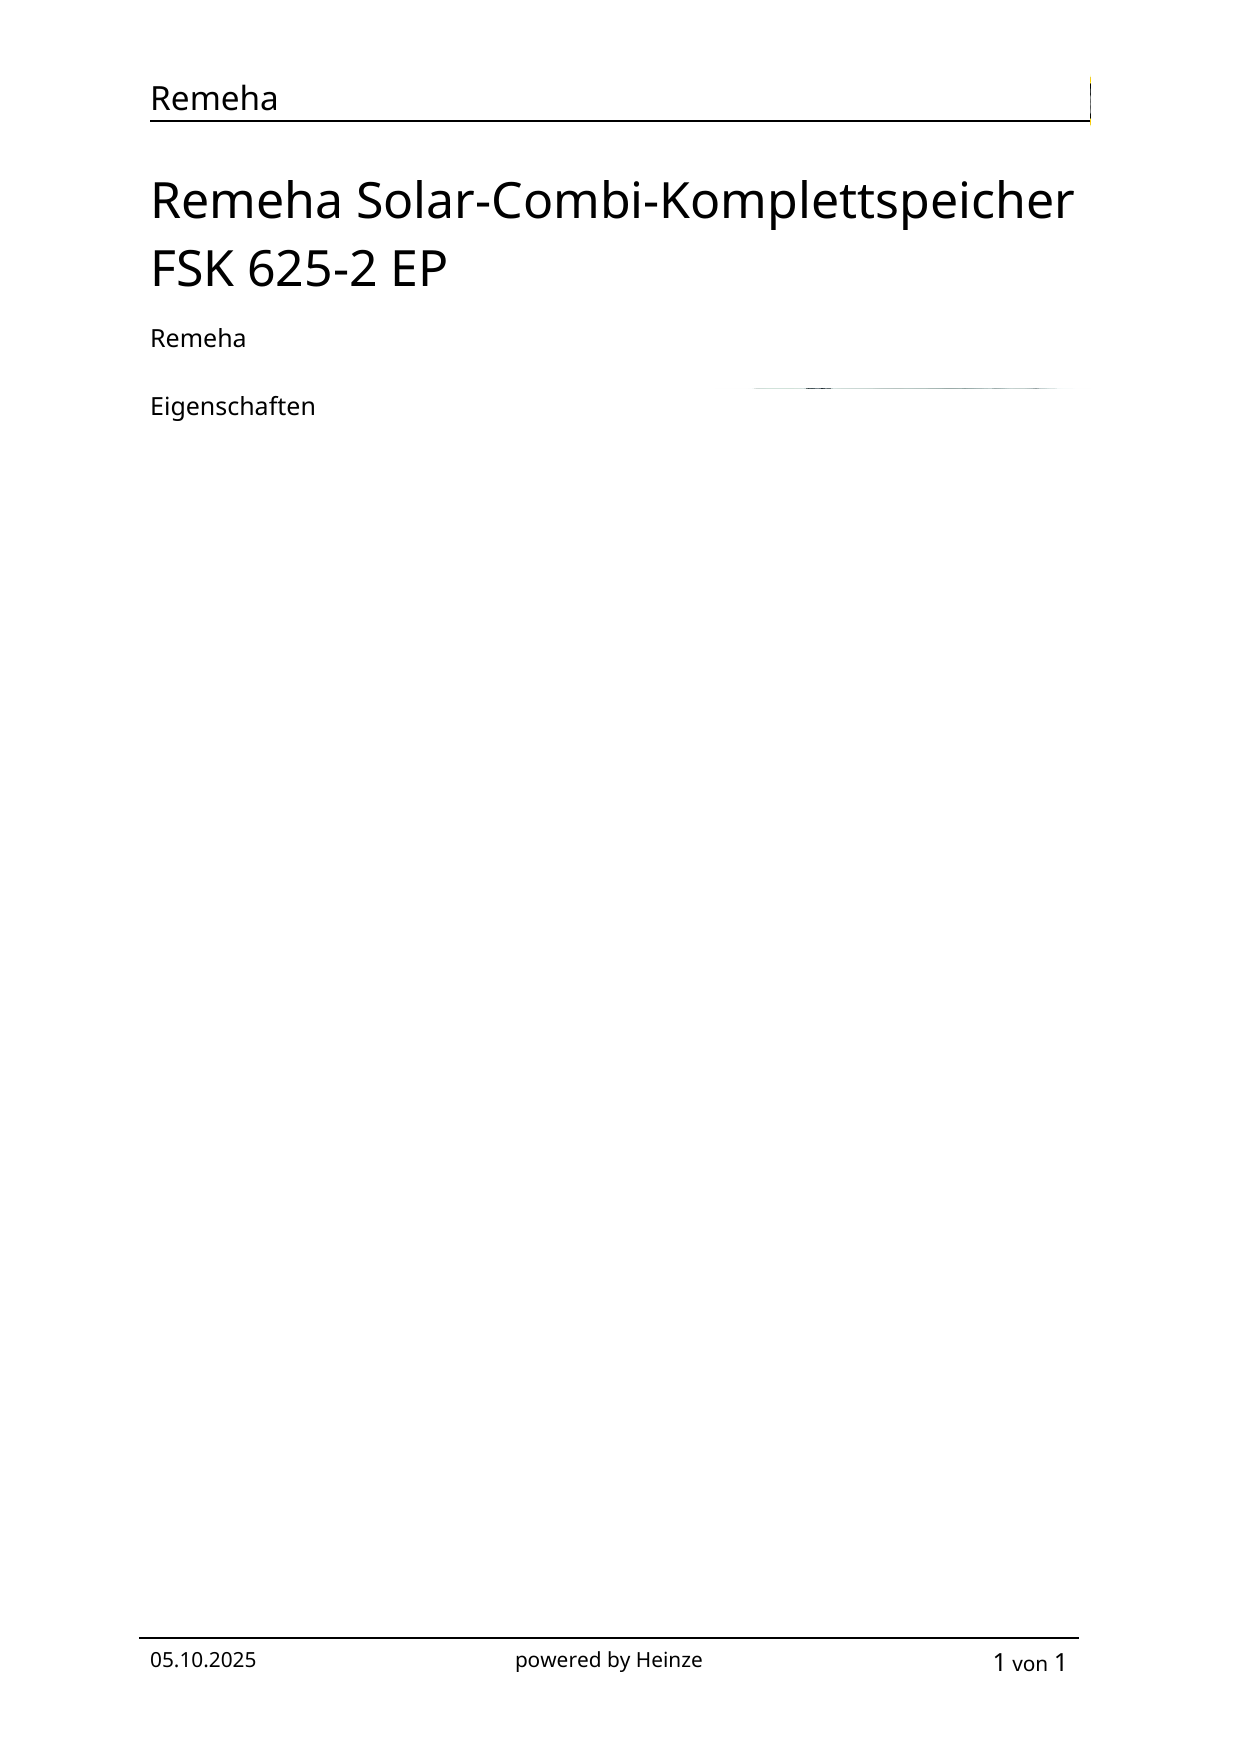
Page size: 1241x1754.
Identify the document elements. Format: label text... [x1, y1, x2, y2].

text Eigenschaften [150, 388, 1090, 422]
text Remeha [150, 320, 1090, 354]
text Remeha Solar-Combi-Komplettspeicher FSK 625-2 EP [150, 165, 1090, 301]
